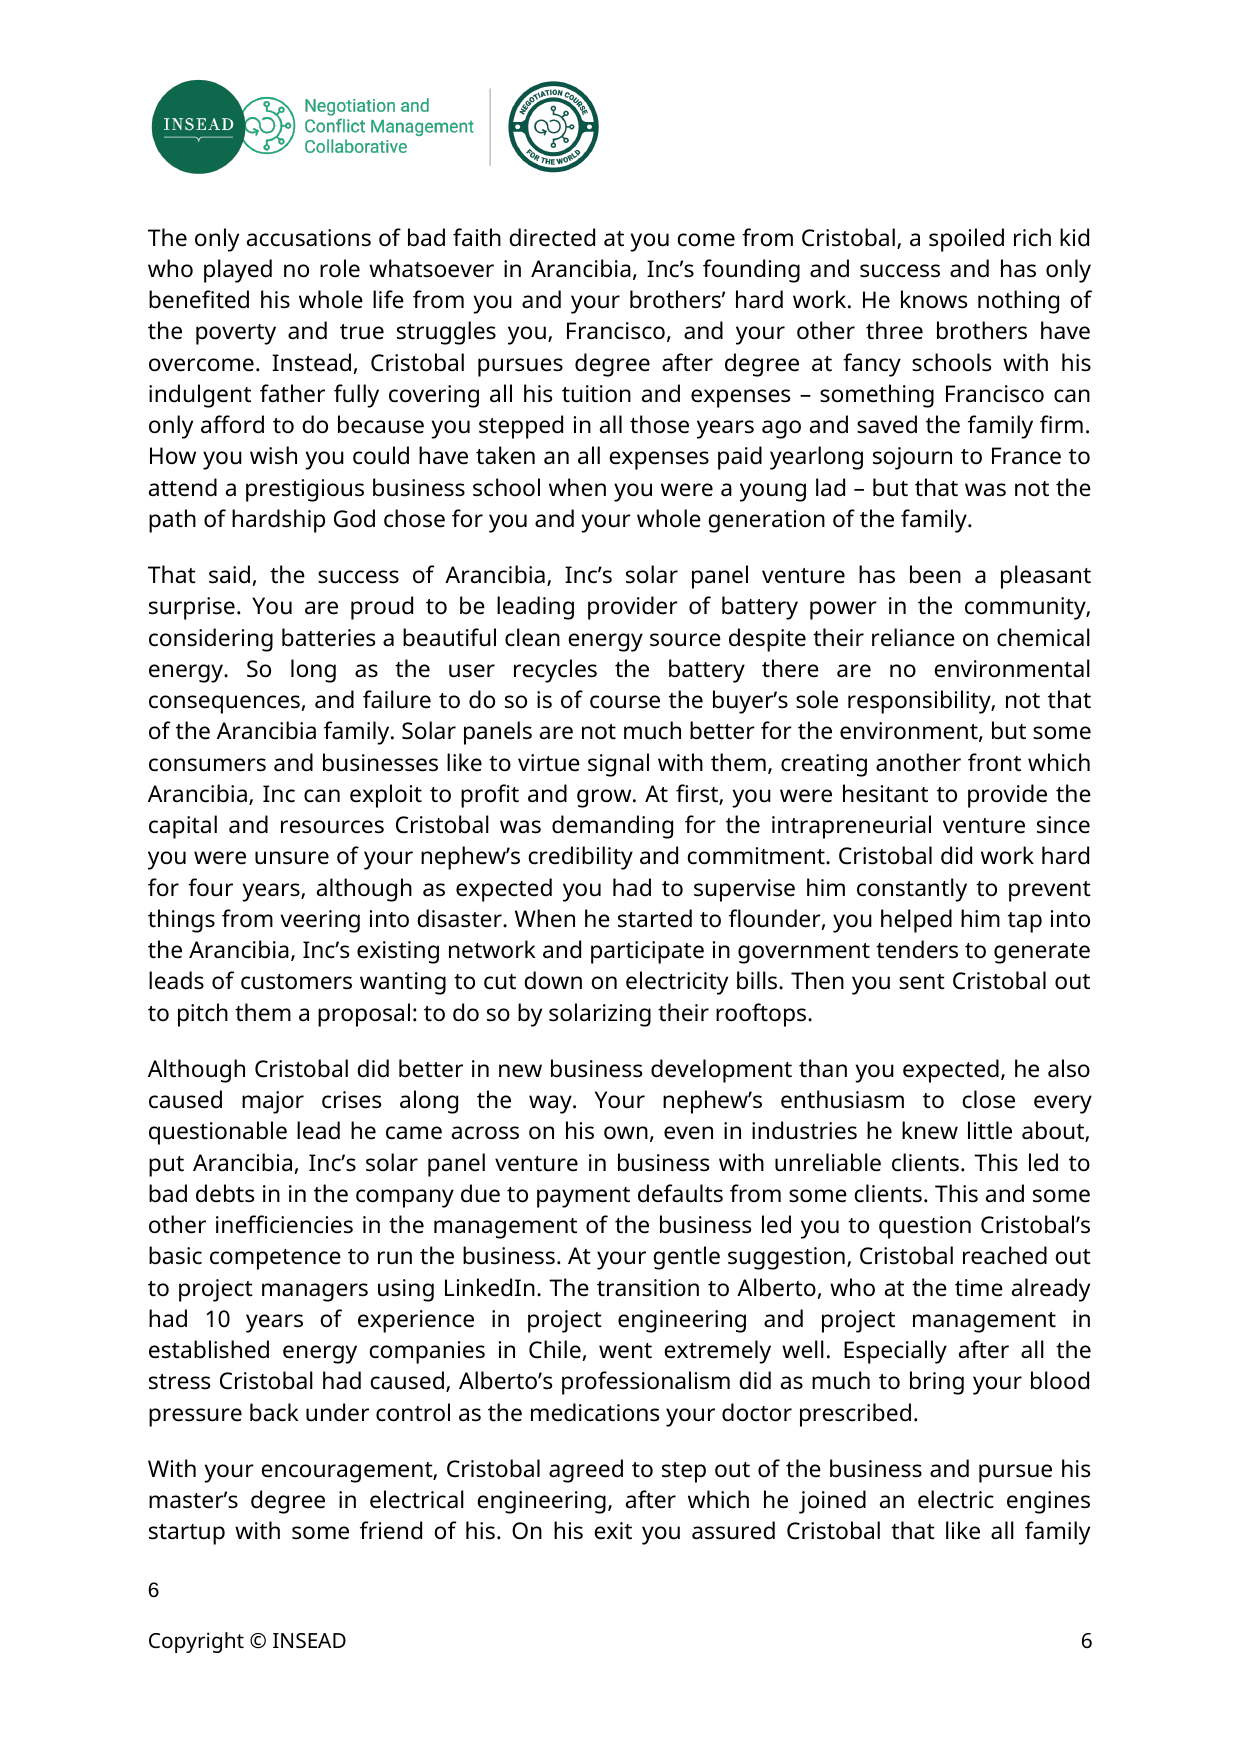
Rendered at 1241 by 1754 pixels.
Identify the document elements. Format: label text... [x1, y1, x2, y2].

picture [148, 73, 602, 180]
text Although Cristobal did better in new business development than you expected, he also caused major crises along the way. Your nephew’s enthusiasm to close every questionable lead he came across on his own, even in industries he knew little about, put Arancibia, Inc’s solar panel venture in business with unreliable clients. This led to bad debts in in the company due to payment defaults from some clients. This and some other inefficiencies in the management of the business led you to question Cristobal’s basic competence to run the business. At your gentle suggestion, Cristobal reached out to project managers using LinkedIn. The transition to Alberto, who at the time already had 10 years of experience in project engineering and project management in established energy companies in Chile, went extremely well. Especially after all the stress Cristobal had caused, Alberto’s professionalism did as much to bring your blood pressure back under control as the medications your doctor prescribed. [148, 1053, 1092, 1428]
text That said, the success of Arancibia, Inc’s solar panel venture has been a pleasant surprise. You are proud to be leading provider of battery power in the community, considering batteries a beautiful clean energy source despite their reliance on chemical energy. So long as the user recycles the battery there are no environmental consequences, and failure to do so is of course the buyer’s sole responsibility, not that of the Arancibia family. Solar panels are not much better for the environment, but some consumers and businesses like to virtue signal with them, creating another front which Arancibia, Inc can exploit to profit and grow. At first, you were hesitant to provide the capital and resources Cristobal was demanding for the intrapreneurial venture since you were unsure of your nephew’s credibility and commitment. Cristobal did work hard for four years, although as expected you had to supervise him constantly to prevent things from veering into disaster. When he started to flounder, you helped him tap into the Arancibia, Inc’s existing network and participate in government tenders to generate leads of customers wanting to cut down on electricity bills. Then you sent Cristobal out to pitch them a proposal: to do so by solarizing their rooftops. [148, 559, 1092, 1028]
text The only accusations of bad faith directed at you come from Cristobal, a spoiled rich kid who played no role whatsoever in Arancibia, Inc’s founding and success and has only benefited his whole life from you and your brothers’ hard work. He knows nothing of the poverty and true struggles you, Francisco, and your other three brothers have overcome. Instead, Cristobal pursues degree after degree at fancy schools with his indulgent father fully covering all his tuition and expenses – something Francisco can only afford to do because you stepped in all those years ago and saved the family firm. How you wish you could have taken an all expenses paid yearlong sojourn to France to attend a prestigious business school when you were a young lad – but that was not the path of hardship God chose for you and your whole generation of the family. [148, 222, 1092, 534]
